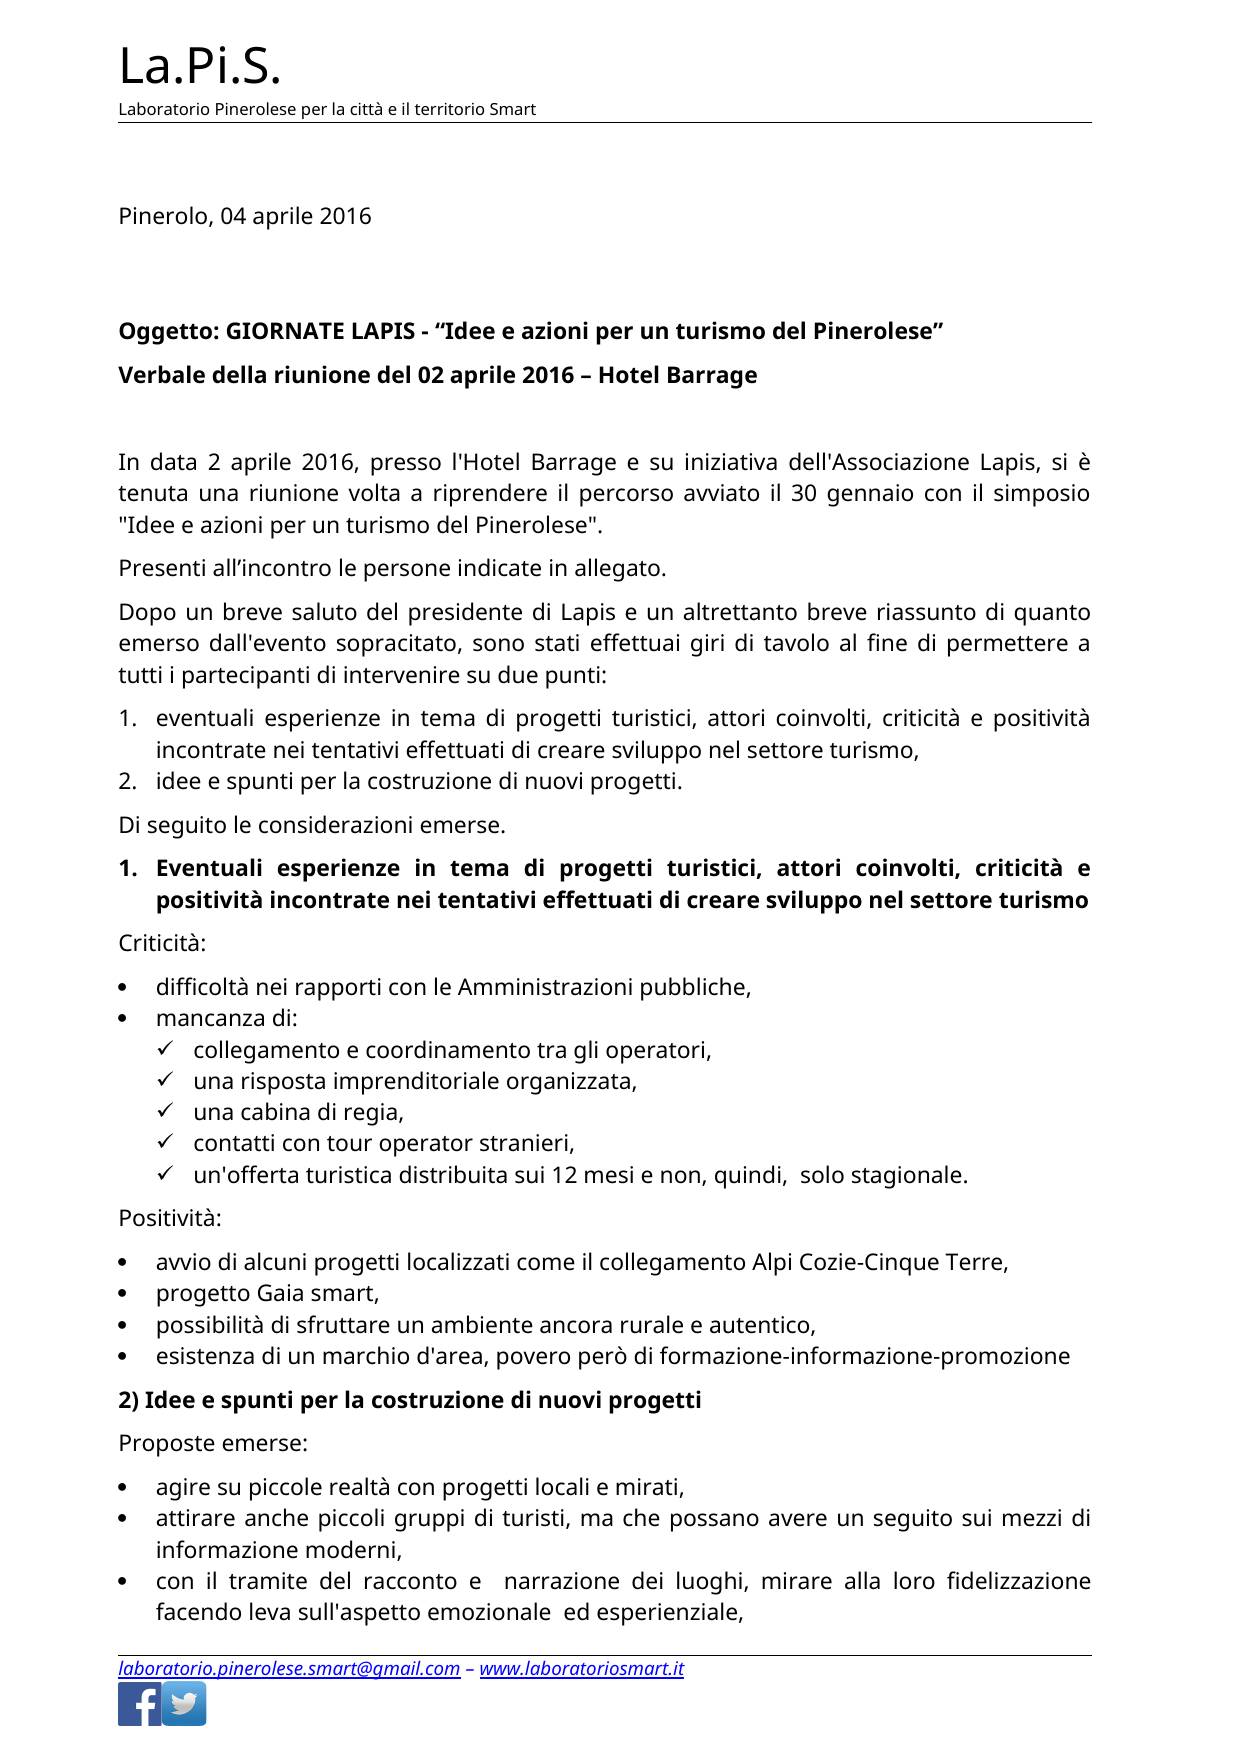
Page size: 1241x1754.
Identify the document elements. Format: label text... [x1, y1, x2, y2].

list mancanza di: [118, 1002, 1092, 1034]
list eventuali esperienze in tema di progetti turistici, attori coinvolti, criticità e positività incontrate nei tentativi effettuati di creare sviluppo nel settore turismo, [118, 702, 1092, 765]
list agire su piccole realtà con progetti locali e mirati, [118, 1471, 1092, 1502]
list progetto Gaia smart, [118, 1277, 1092, 1309]
list una risposta imprenditoriale organizzata, [156, 1065, 1092, 1096]
text Verbale della riunione del 02 aprile 2016 – Hotel Barrage [118, 359, 1092, 390]
list idee e spunti per la costruzione di nuovi progetti. [118, 765, 1092, 796]
text Criticità: [118, 927, 1092, 959]
text Oggetto: GIORNATE LAPIS - “Idee e azioni per un turismo del Pinerolese” [118, 315, 1092, 346]
text Dopo un breve saluto del presidente di Lapis e un altrettanto breve riassunto di quanto emerso dall'evento sopracitato, sono stati effettuai giri di tavolo al fine di permettere a tutti i partecipanti di intervenire su due punti: [118, 596, 1092, 690]
text Di seguito le considerazioni emerse. [118, 809, 1092, 840]
list contatti con tour operator stranieri, [156, 1127, 1092, 1159]
list una cabina di regia, [156, 1096, 1092, 1127]
list esistenza di un marchio d'area, povero però di formazione-informazione-promozione [118, 1340, 1092, 1371]
list un'offerta turistica distribuita sui 12 mesi e non, quindi, solo stagionale. [156, 1159, 1092, 1190]
text Pinerolo, 04 aprile 2016 [118, 200, 1092, 232]
text Proposte emerse: [118, 1427, 1092, 1459]
list difficoltà nei rapporti con le Amministrazioni pubbliche, [118, 971, 1092, 1002]
text 2) Idee e spunti per la costruzione di nuovi progetti [118, 1384, 1092, 1415]
text In data 2 aprile 2016, presso l'Hotel Barrage e su iniziativa dell'Associazione Lapis, si è tenuta una riunione volta a riprendere il percorso avviato il 30 gennaio con il simposio "Idee e azioni per un turismo del Pinerolese". [118, 446, 1092, 540]
picture [118, 1681, 207, 1726]
list possibilità di sfruttare un ambiente ancora rurale e autentico, [118, 1309, 1092, 1340]
list avvio di alcuni progetti localizzati come il collegamento Alpi Cozie-Cinque Terre, [118, 1246, 1092, 1277]
text Positività: [118, 1202, 1092, 1234]
text Presenti all’incontro le persone indicate in allegato. [118, 552, 1092, 584]
list con il tramite del racconto e narrazione dei luoghi, mirare alla loro fidelizzazione facendo leva sull'aspetto emozionale ed esperienziale, [118, 1565, 1092, 1627]
list attirare anche piccoli gruppi di turisti, ma che possano avere un seguito sui mezzi di informazione moderni, [118, 1502, 1092, 1565]
list collegamento e coordinamento tra gli operatori, [156, 1034, 1092, 1065]
list Eventuali esperienze in tema di progetti turistici, attori coinvolti, criticità e positività incontrate nei tentativi effettuati di creare sviluppo nel settore turismo [118, 852, 1092, 915]
